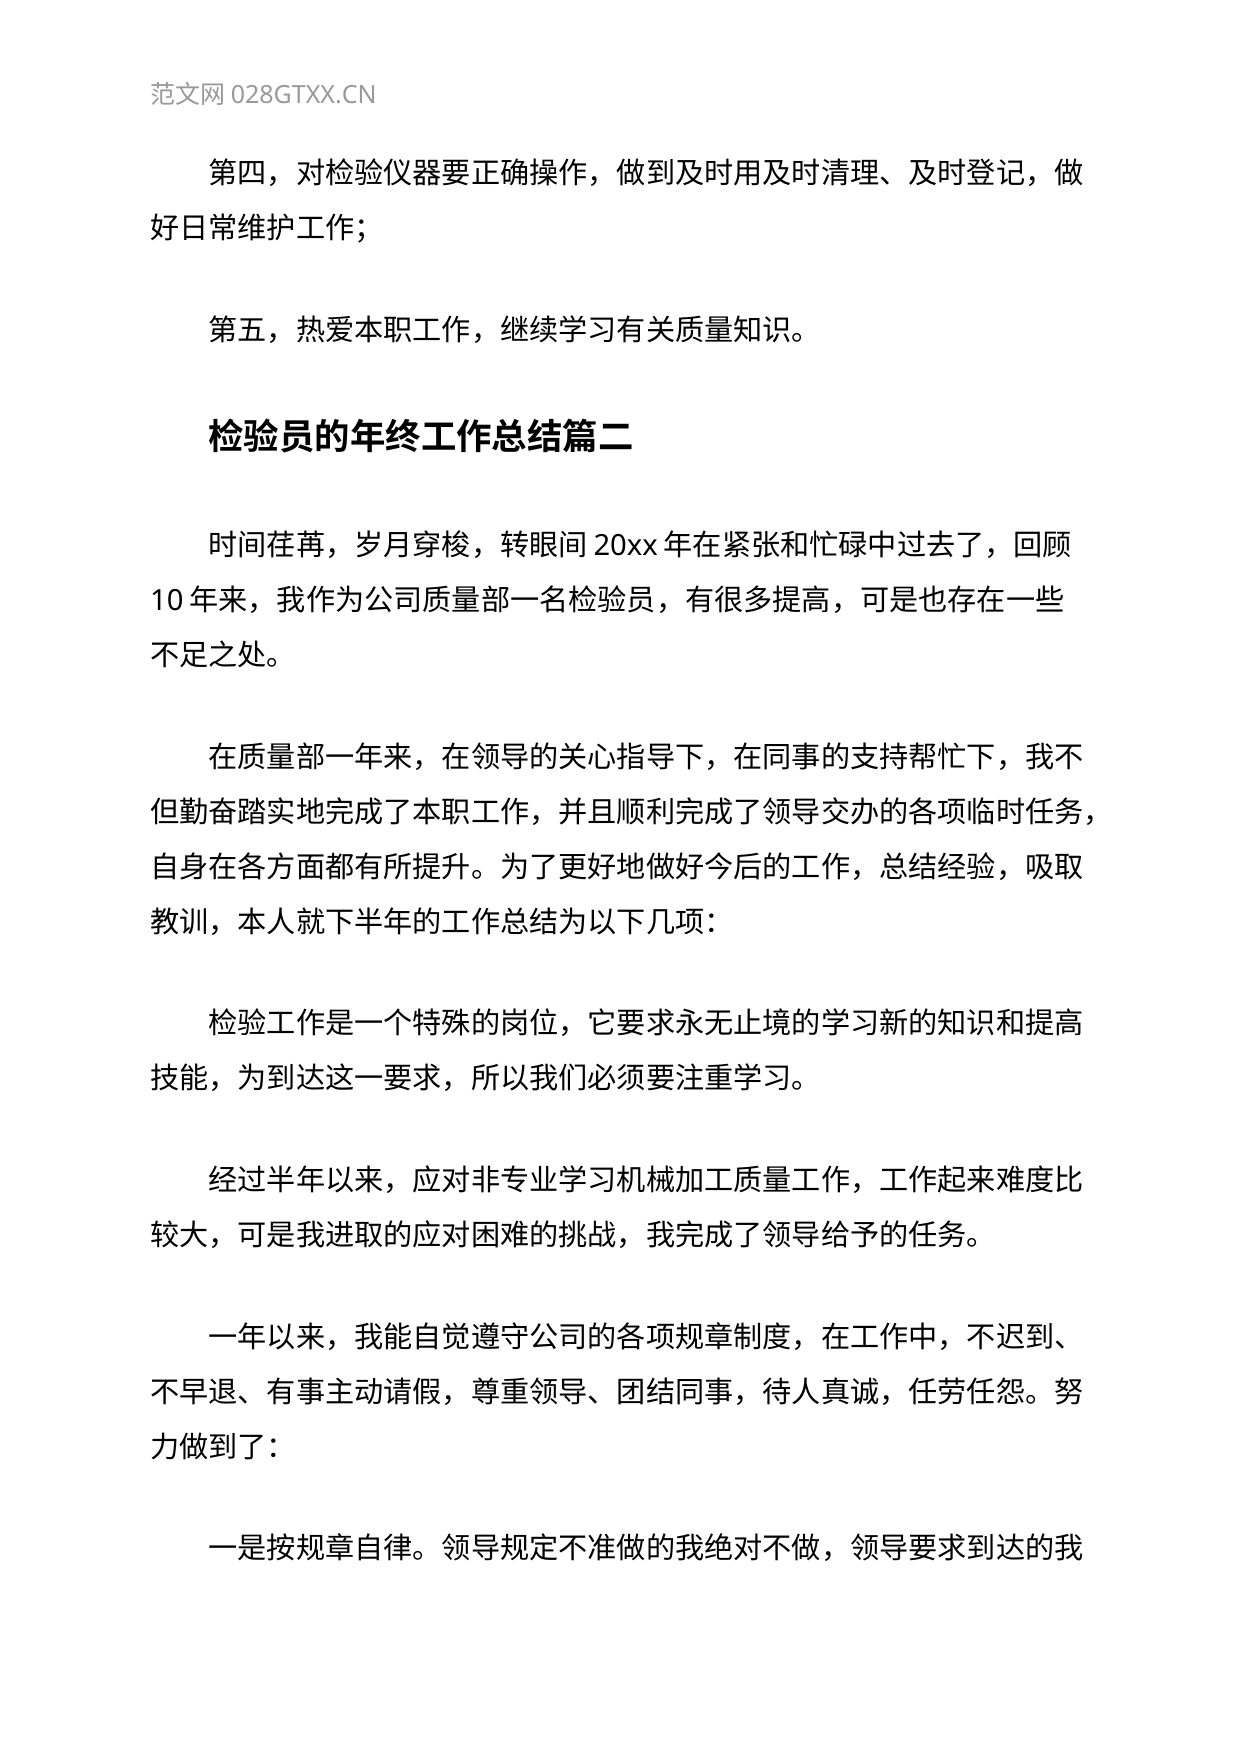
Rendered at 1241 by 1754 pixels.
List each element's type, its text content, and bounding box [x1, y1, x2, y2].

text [150, 1525, 1090, 1567]
text 第五，热爱本职工作，继续学习有关质量知识。 [150, 307, 1090, 349]
text 经过半年以来，应对非专业学习机械加工质量工作，工作起来难度比较大，可是我进取的应对困难的挑战，我完成了领导给予的任务。 [150, 1157, 1090, 1254]
text 检验员的年终工作总结篇二 [150, 408, 1090, 460]
text 检验工作是一个特殊的岗位，它要求永无止境的学习新的知识和提高技能，为到达这一要求，所以我们必须要注重学习。 [150, 1000, 1090, 1097]
text 在质量部一年来，在领导的关心指导下，在同事的支持帮忙下，我不但勤奋踏实地完成了本职工作，并且顺利完成了领导交办的各项临时任务，自身在各方面都有所提升。为了更好地做好今后的工作，总结经验，吸取教训，本人就下半年的工作总结为以下几项： [150, 734, 1090, 941]
text 第四，对检验仪器要正确操作，做到及时用及时清理、及时登记，做好日常维护工作； [150, 150, 1090, 247]
text 时间荏苒，岁月穿梭，转眼间20xx年在紧张和忙碌中过去了，回顾10年来，我作为公司质量部一名检验员，有很多提高，可是也存在一些不足之处。 [150, 522, 1090, 674]
text 一年以来，我能自觉遵守公司的各项规章制度，在工作中，不迟到、不早退、有事主动请假，尊重领导、团结同事，待人真诚，任劳任怨。努力做到了： [150, 1313, 1090, 1466]
